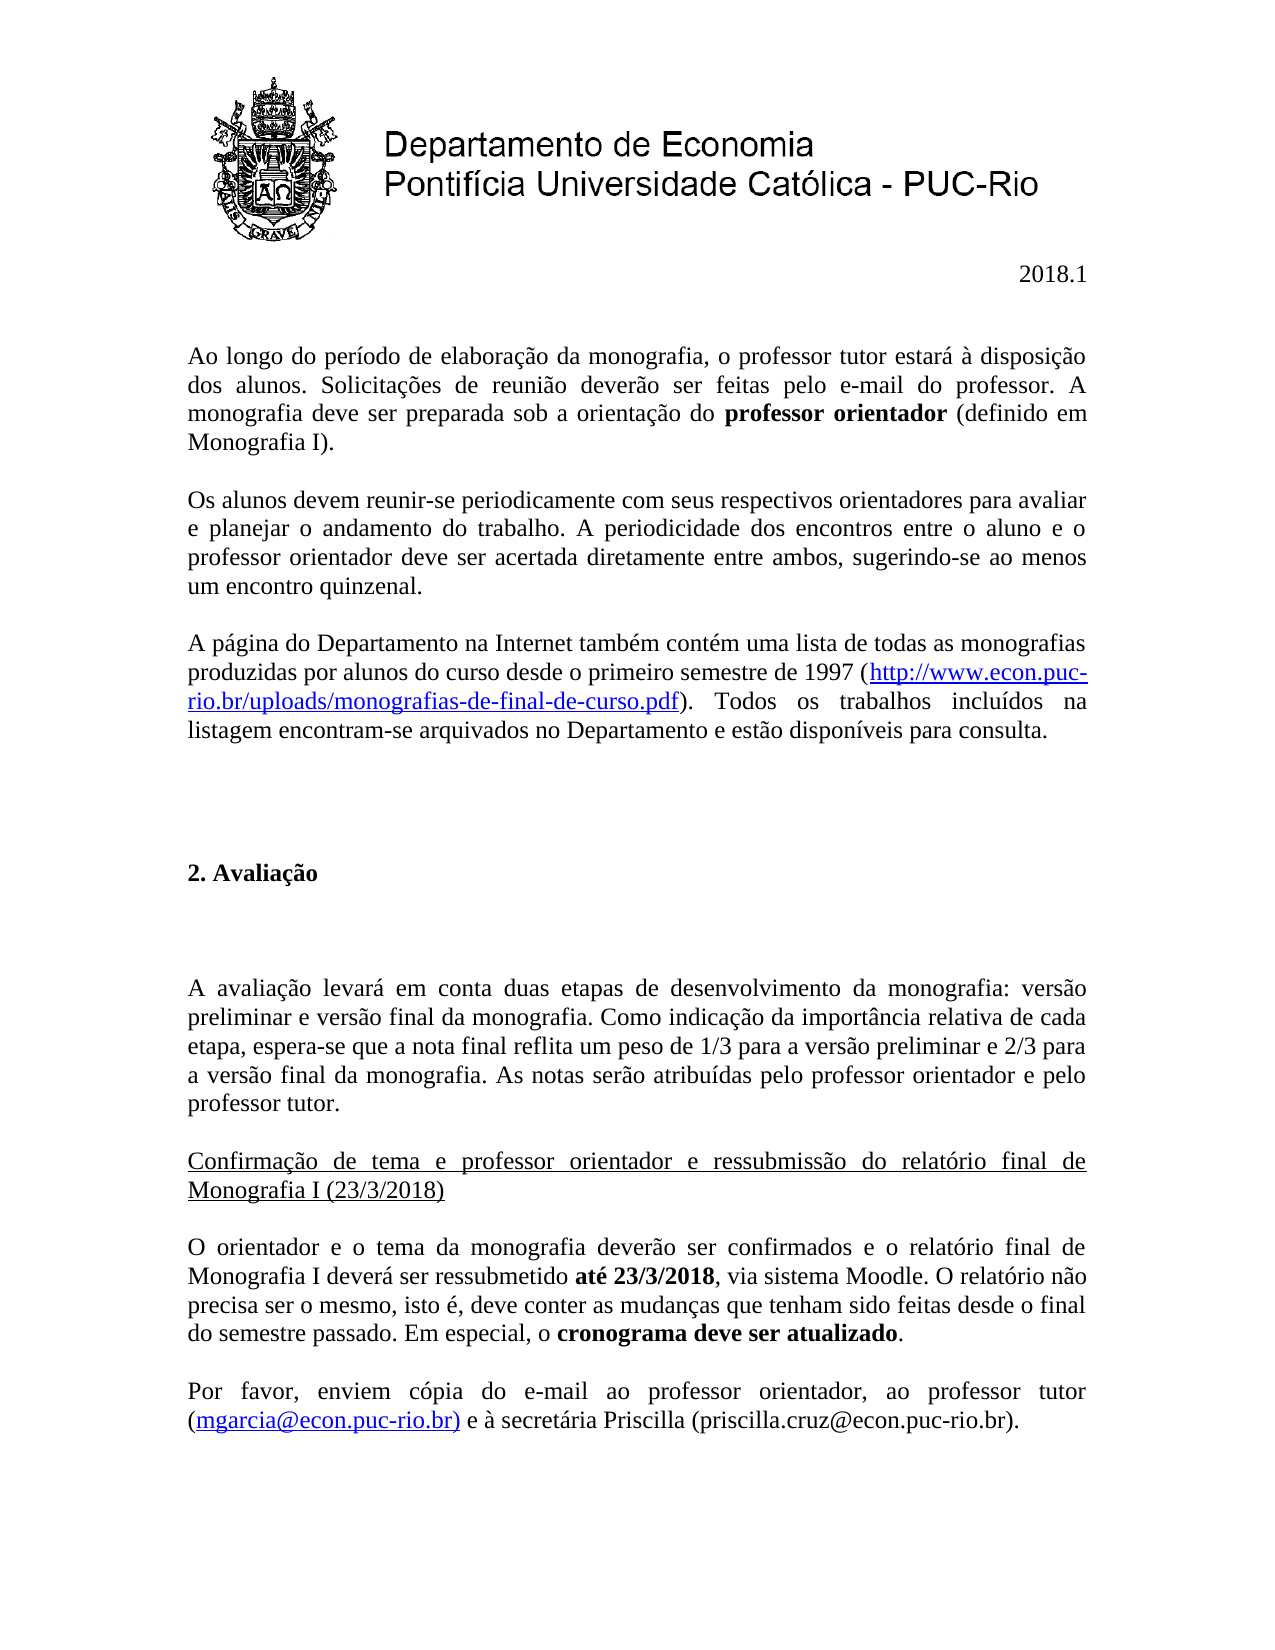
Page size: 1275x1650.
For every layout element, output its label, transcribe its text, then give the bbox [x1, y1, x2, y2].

picture [189, 75, 1088, 260]
text Os alunos devem reunir-se periodicamente com seus respectivos orientadores para avaliar e planejar o andamento do trabalho. A periodicidade dos encontros entre o aluno e o professor orientador deve ser acertada diretamente entre ambos, sugerindo-se ao menos um encontro quinzenal. [187, 485, 1087, 600]
text O orientador e o tema da monografia deverão ser confirmados e o relatório final de Monografia I deverá ser ressubmetido até 23/3/2018, via sistema Moodle. O relatório não precisa ser o mesmo, isto é, deve conter as mudanças que tenham sido feitas desde o final do semestre passado. Em especial, o cronograma deve ser atualizado. [187, 1232, 1087, 1347]
text A página do Departamento na Internet também contém uma lista de todas as monografias produzidas por alunos do curso desde o primeiro semestre de 1997 (http://www.econ.puc-rio.br/uploads/monografias-de-final-de-curso.pdf). Todos os trabalhos incluídos na listagem encontram-se arquivados no Departamento e estão disponíveis para consulta. [187, 628, 1087, 743]
text Confirmação de tema e professor orientador e ressubmissão do relatório final de Monografia I (23/3/2018) [187, 1146, 1087, 1171]
text A avaliação levará em conta duas etapas de desenvolvimento da monografia: versão preliminar e versão final da monografia. Como indicação da importância relativa de cada etapa, espera-se que a nota final reflita um peso de 1/3 para a versão preliminar e 2/3 para a versão final da monografia. As notas serão atribuídas pelo professor orientador e pelo professor tutor. [187, 973, 1087, 1117]
text Confirmação de tema e professor orientador e ressubmissão do relatório final de Monografia I (23/3/2018) [187, 1172, 1087, 1203]
text Por favor, enviem cópia do e-mail ao professor orientador, ao professor tutor (mgarcia@econ.puc-rio.br) e à secretária Priscilla (priscilla.cruz@econ.puc-rio.br). [187, 1376, 1087, 1433]
text 2. Avaliação [187, 858, 1087, 887]
text Ao longo do período de elaboração da monografia, o professor tutor estará à disposição dos alunos. Solicitações de reunião deverão ser feitas pelo e-mail do professor. A monografia deve ser preparada sob a orientação do professor orientador (definido em Monografia I). [187, 341, 1087, 456]
